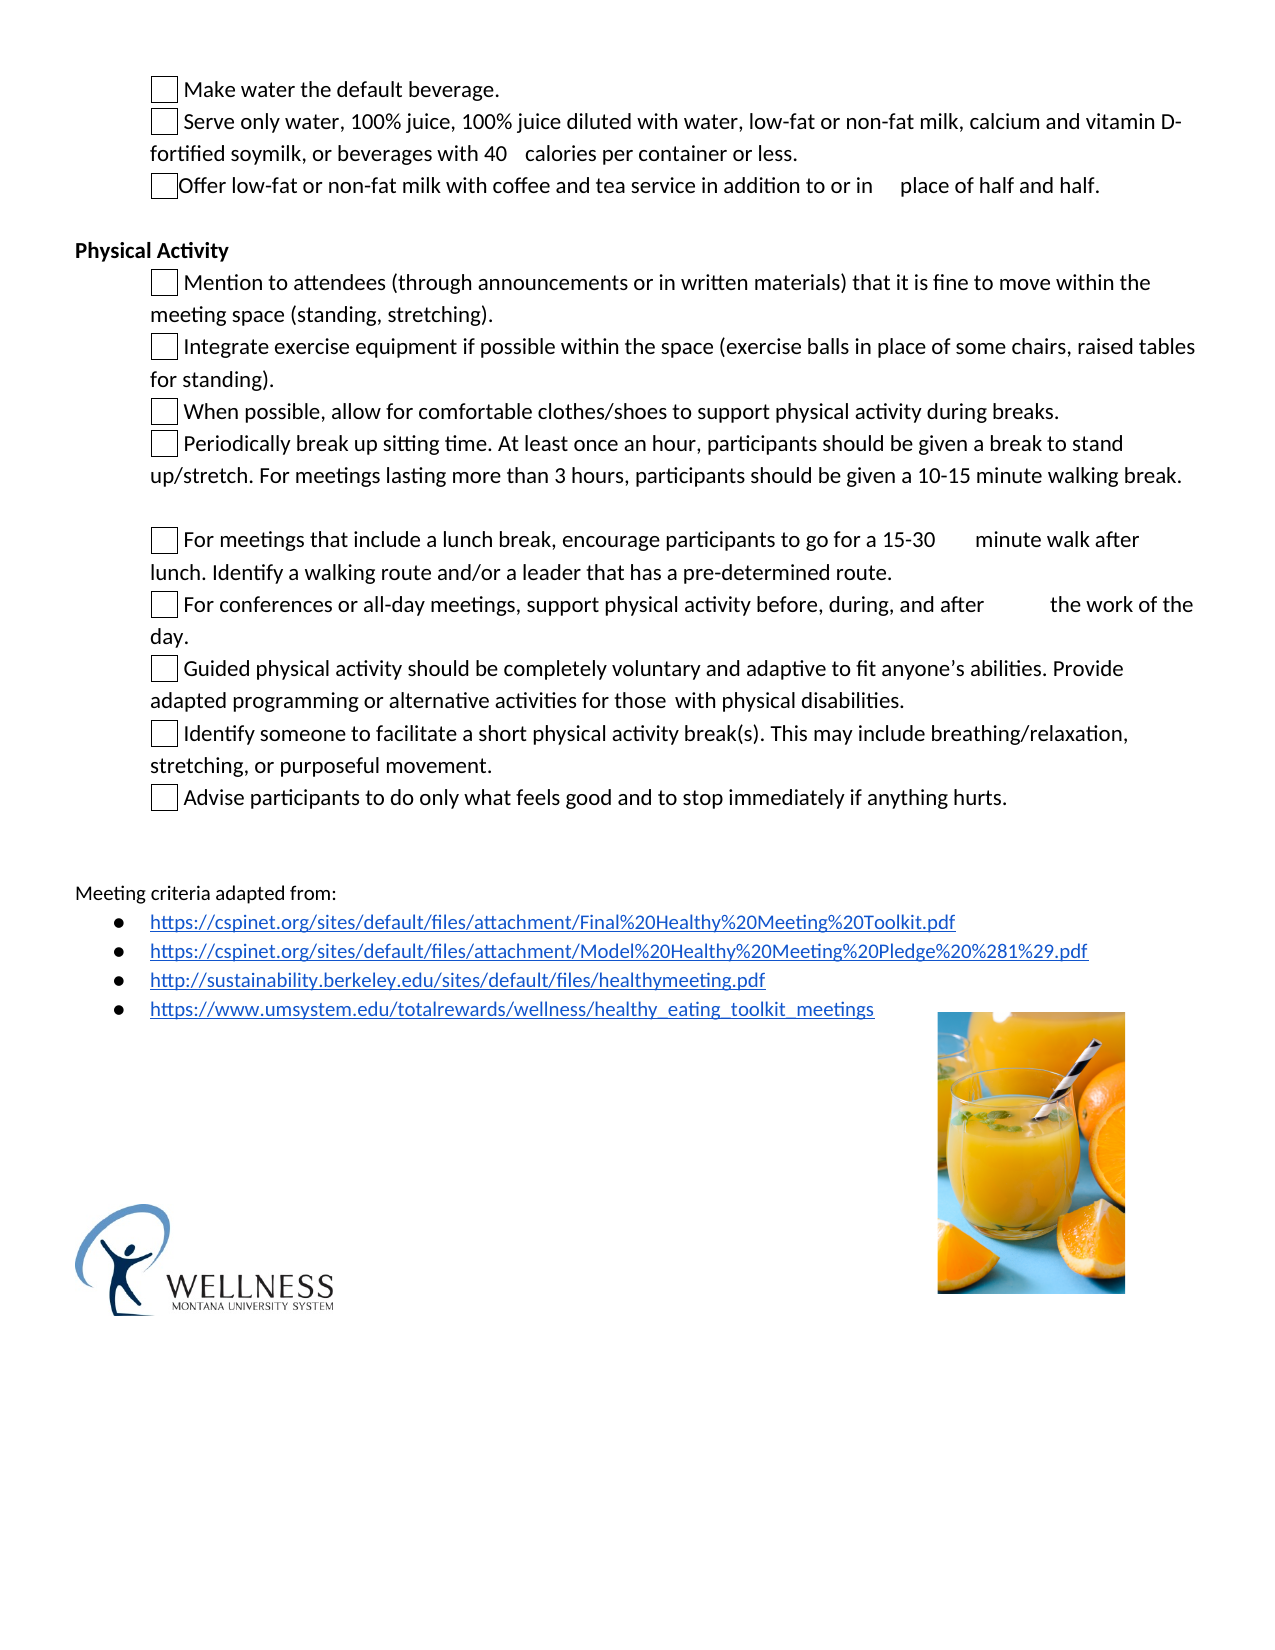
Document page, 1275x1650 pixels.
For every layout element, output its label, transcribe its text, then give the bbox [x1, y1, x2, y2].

text For meetings that include a lunch break, encourage participants to go for a 15-30 minute walk after lunch. Identify a walking route and/or a leader that has a pre-determined route. [150, 526, 1200, 586]
text Guided physical activity should be completely voluntary and adaptive to fit anyone’s abilities. Provide adapted programming or alternative activities for those with physical disabilities. [150, 654, 1200, 714]
picture [75, 1204, 333, 1316]
text When possible, allow for comfortable clothes/shoes to support physical activity during breaks. [150, 397, 1200, 425]
text Integrate exercise equipment if possible within the space (exercise balls in place of some chairs, raised tables for standing). [150, 332, 1200, 393]
list https://cspinet.org/sites/default/files/attachment/Model%20Healthy%20Meeting%20Pledge%20%281%29.pdf [112, 938, 1200, 963]
text Advise participants to do only what feels good and to stop immediately if anything hurts. [75, 783, 1200, 811]
list https://cspinet.org/sites/default/files/attachment/Final%20Healthy%20Meeting%20Toolkit.pdf [112, 909, 1200, 934]
text For conferences or all-day meetings, support physical activity before, during, and after the work of the day. [150, 590, 1200, 650]
text Physical Activity [75, 236, 1200, 264]
picture [937, 1012, 1125, 1294]
text Periodically break up sitting time. At least once an hour, participants should be given a break to stand up/stretch. For meetings lasting more than 3 hours, participants should be given a 10-15 minute walking break. [150, 429, 1200, 521]
text Make water the default beverage. [75, 75, 1200, 103]
list https://www.umsystem.edu/totalrewards/wellness/healthy_eating_toolkit_meetings [112, 996, 1200, 1022]
text Meeting criteria adapted from: [75, 880, 1200, 905]
text Serve only water, 100% juice, 100% juice diluted with water, low-fat or non-fat milk, calcium and vitamin D-fortified soymilk, or beverages with 40 calories per container or less. [75, 107, 1200, 167]
list http://sustainability.berkeley.edu/sites/default/files/healthymeeting.pdf [112, 967, 1200, 993]
text Mention to attendees (through announcements or in written materials) that it is fine to move within the meeting space (standing, stretching). [150, 268, 1200, 328]
text Identify someone to facilitate a short physical activity break(s). This may include breathing/relaxation, stretching, or purposeful movement. [150, 719, 1200, 779]
text Offer low-fat or non-fat milk with coffee and tea service in addition to or in place of half and half. [150, 172, 1200, 199]
